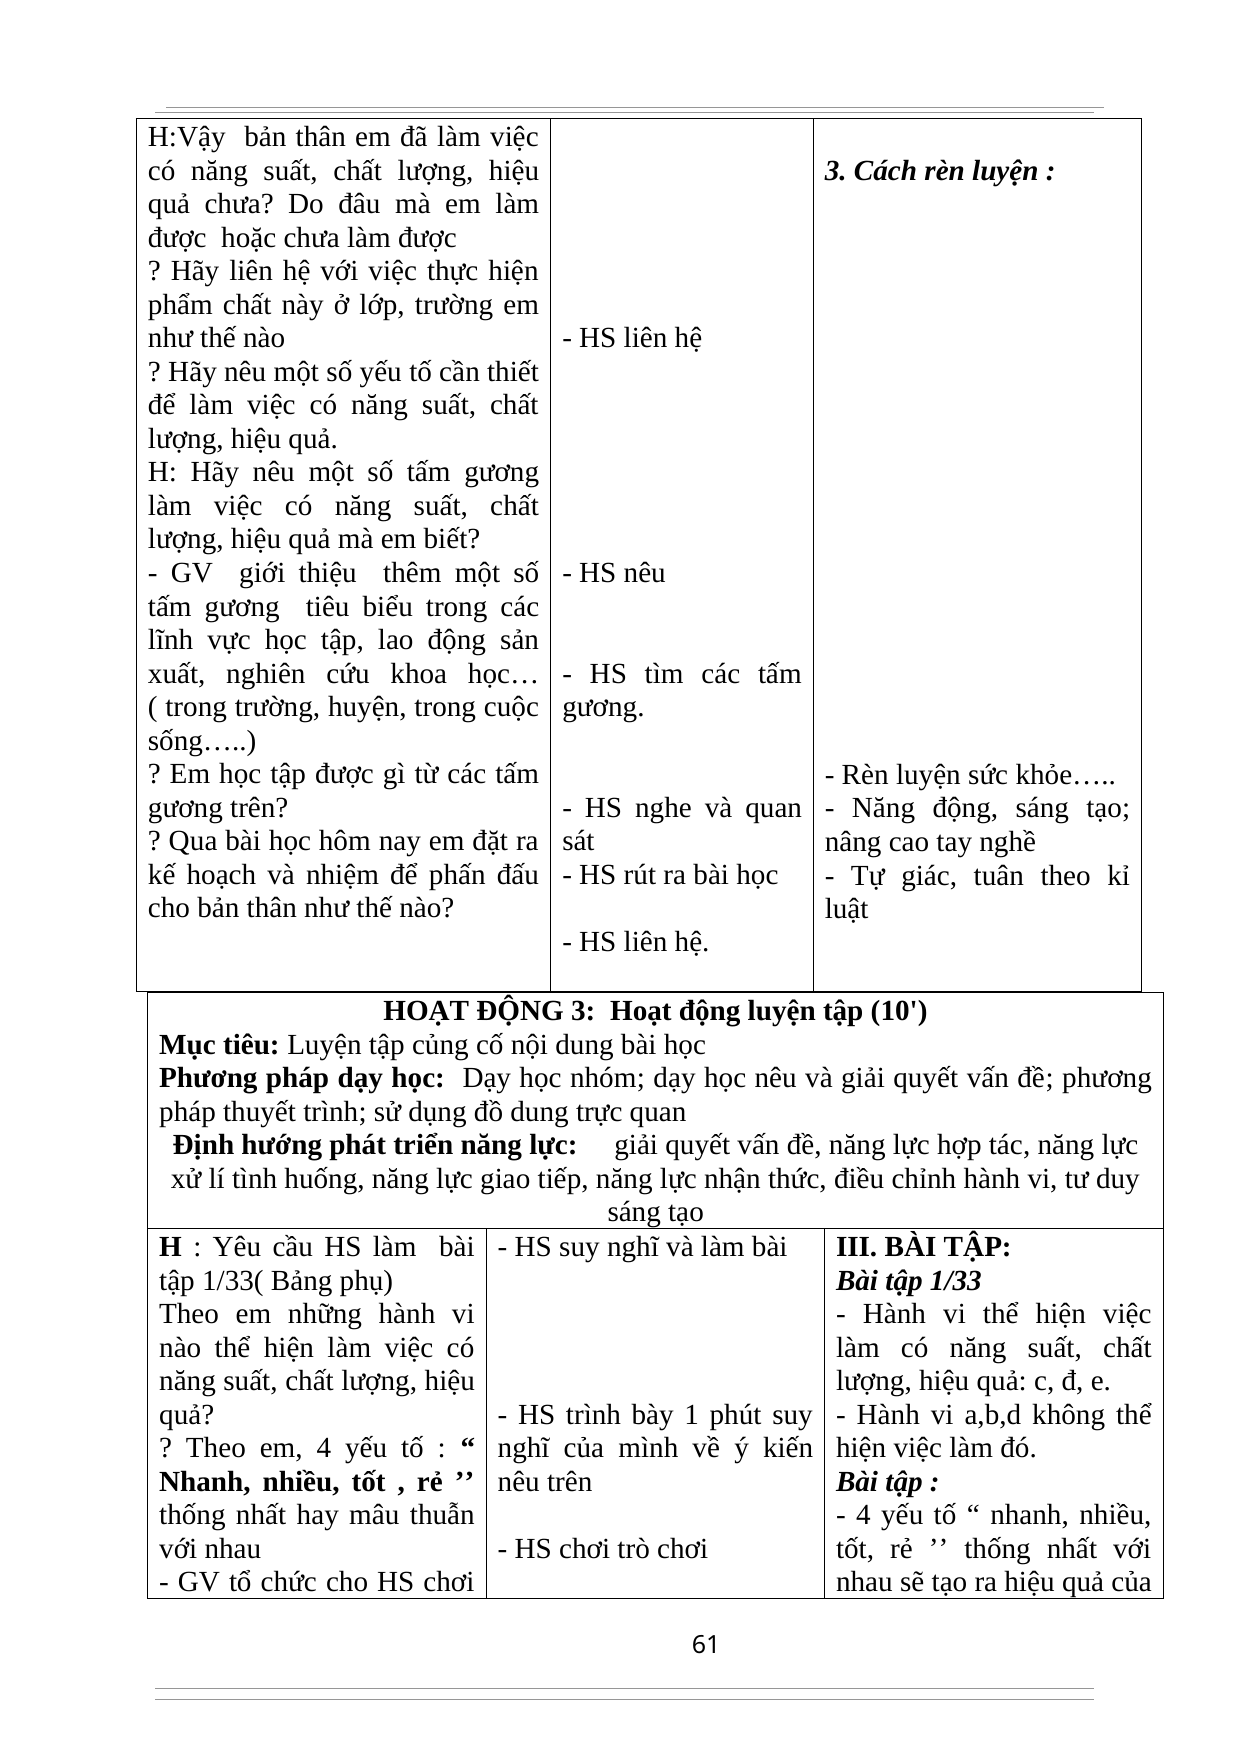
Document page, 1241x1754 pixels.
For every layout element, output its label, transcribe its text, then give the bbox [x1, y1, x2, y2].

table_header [551, 119, 813, 991]
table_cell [487, 1229, 824, 1598]
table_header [137, 119, 550, 991]
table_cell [148, 1229, 486, 1598]
table_header HOẠT ĐỘNG 3: Hoạt động luyện tập (10') Mục tiêu: Luyện tập củng cố nội dung bài học Phương pháp dạy học: Dạy học nhóm; dạy học nêu và giải quyết vấn đề; phương pháp thuyết trình; sử dụng đồ dung trực quan Định hướng phát triển năng lực: giải quyết vấn đề, năng lực hợp tác, năng lực xử lí tình huống, năng lực giao tiếp, năng lực nhận thức, điều chỉnh hành vi, tư duy sáng tạo [148, 993, 1163, 1228]
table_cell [825, 1229, 1163, 1598]
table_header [814, 119, 1141, 991]
